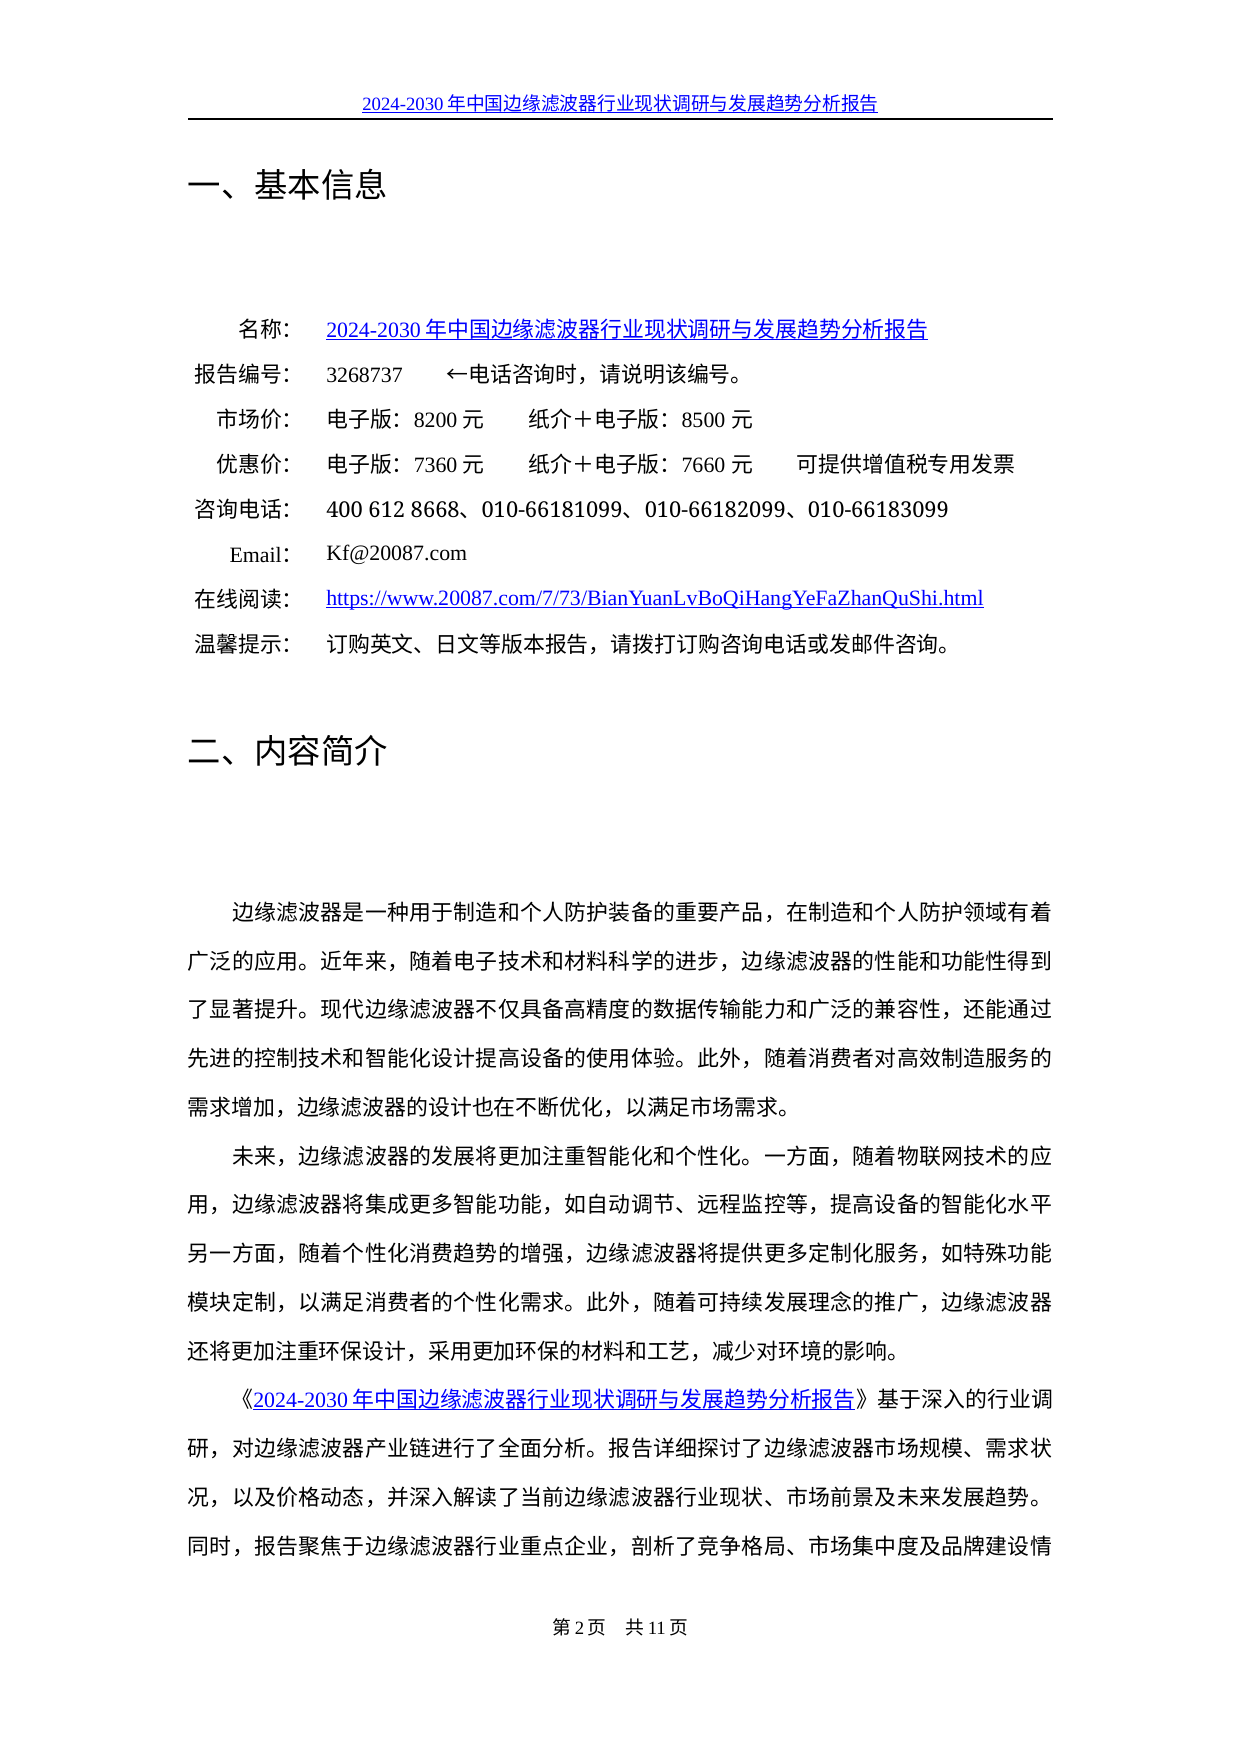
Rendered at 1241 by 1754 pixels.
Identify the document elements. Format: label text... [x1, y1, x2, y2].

table_cell Kf@20087.com [315, 537, 1073, 582]
table_cell Email： [167, 537, 315, 582]
table_cell 温馨提示： [167, 627, 315, 672]
table_cell 订购英文、日文等版本报告，请拨打订购咨询电话或发邮件咨询。 [315, 627, 1073, 672]
title 二、内容简介 [187, 717, 1053, 782]
table_cell 400 612 8668、010-66181099、010-66182099、010-66183099 [315, 492, 1073, 537]
title 一、基本信息 [187, 150, 1053, 215]
table_header 名称： [167, 312, 315, 357]
table_cell 报告编号： [167, 357, 315, 402]
table_cell 电子版：7360 元 纸介＋电子版：7660 元 可提供增值税专用发票 [315, 447, 1073, 492]
table_cell 电子版：8200 元 纸介＋电子版：8500 元 [315, 402, 1073, 447]
table_header 2024-2030年中国边缘滤波器行业现状调研与发展趋势分析报告 [315, 312, 1073, 357]
table_cell 3268737 ←电话咨询时，请说明该编号。 [315, 357, 1073, 402]
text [187, 894, 1053, 1561]
table_cell [315, 582, 1073, 627]
table_cell 咨询电话： [167, 492, 315, 537]
table_cell 在线阅读： [167, 582, 315, 627]
table_cell 优惠价： [167, 447, 315, 492]
table_cell 市场价： [167, 402, 315, 447]
